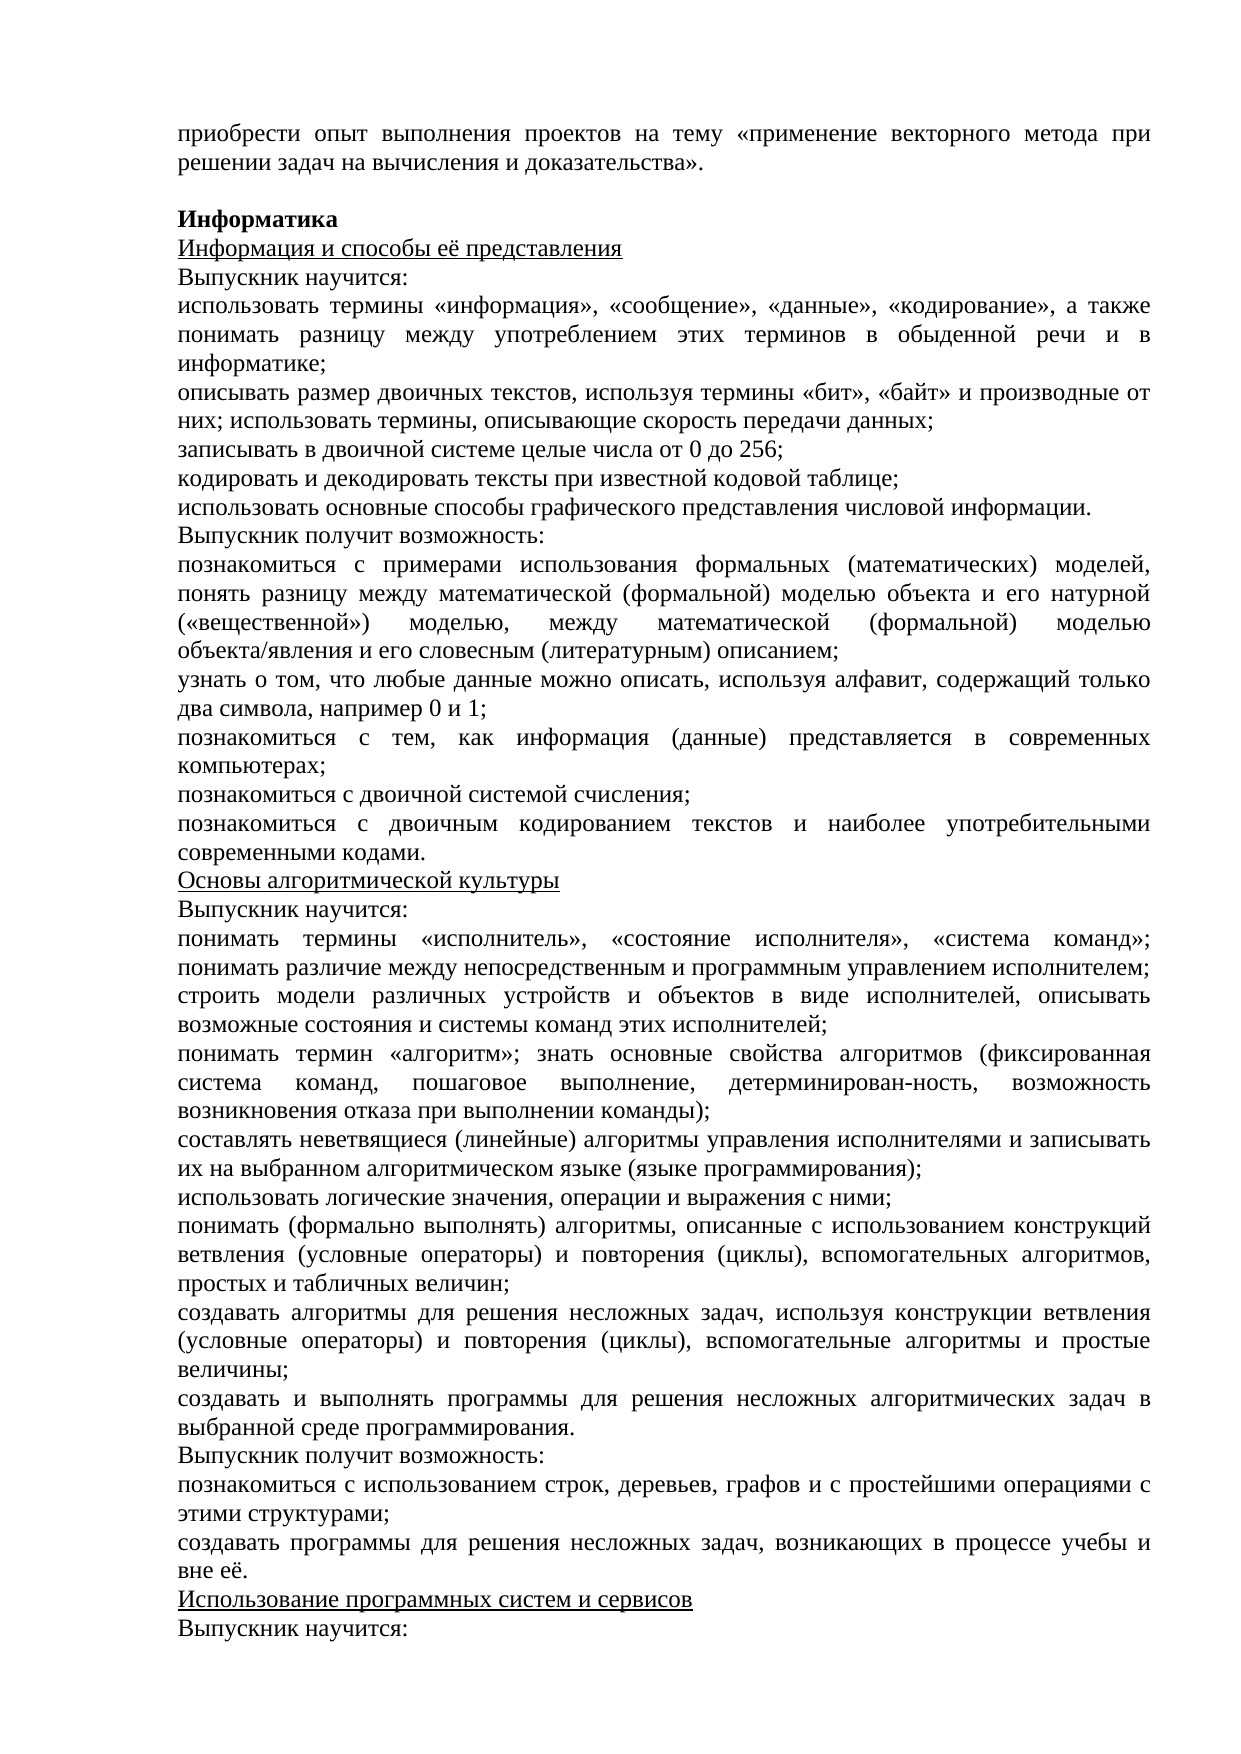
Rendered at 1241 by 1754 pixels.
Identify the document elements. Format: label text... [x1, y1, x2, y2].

text использовать логические значения, операции и выражения с ними; [177, 1182, 1152, 1211]
text познакомиться с двоичным кодированием текстов и наиболее употребительными современными кодами. [177, 808, 1152, 866]
text Использование программных систем и сервисов [177, 1584, 1152, 1613]
text Выпускник получит возможность: [177, 1441, 1152, 1469]
text использовать основные способы графического представления числовой информации. [177, 492, 1152, 521]
text Информатика [177, 204, 1152, 233]
text познакомиться с примерами использования формальных (математических) моделей, понять разницу между математической (формальной) моделью объекта и его натурной («вещественной») моделью, между математической (формальной) моделью объекта/явления и его словесным (литературным) описанием; [177, 549, 1152, 664]
text Информация и способы её представления [177, 233, 1152, 262]
text познакомиться с использованием строк, деревьев, графов и с простейшими операциями с этими структурами; [177, 1469, 1152, 1527]
text строить модели различных устройств и объектов в виде исполнителей, описывать возможные состояния и системы команд этих исполнителей; [177, 981, 1152, 1038]
text кодировать и декодировать тексты при известной кодовой таблице; [177, 463, 1152, 492]
text познакомиться с тем, как информация (данные) представляется в современных компьютерах; [177, 722, 1152, 779]
text Выпускник научится: [177, 1613, 1152, 1642]
text создавать и выполнять программы для решения несложных алгоритмических задач в выбранной среде программирования. [177, 1383, 1152, 1441]
text познакомиться с двоичной системой счисления; [177, 779, 1152, 808]
text понимать термин «алгоритм»; знать основные свойства алгоритмов (фиксированная система команд, пошаговое выполнение, детерминирован-ность, возможность возникновения отказа при выполнении команды); [177, 1038, 1152, 1124]
text узнать о том, что любые данные можно описать, используя алфавит, содержащий только два символа, например 0 и 1; [177, 664, 1152, 722]
text Выпускник получит возможность: [177, 521, 1152, 549]
text Выпускник научится: [177, 262, 1152, 291]
text создавать программы для решения несложных задач, возникающих в процессе учебы и вне её. [177, 1527, 1152, 1584]
text Выпускник научится: [177, 894, 1152, 923]
text использовать термины «информация», «сообщение», «данные», «кодирование», а также понимать разницу между употреблением этих терминов в обыденной речи и в информатике; [177, 291, 1152, 377]
text понимать (формально выполнять) алгоритмы, описанные с использованием конструкций ветвления (условные операторы) и повторения (циклы), вспомогательных алгоритмов, простых и табличных величин; [177, 1211, 1152, 1297]
text Основы алгоритмической культуры [177, 866, 1152, 894]
text составлять неветвящиеся (линейные) алгоритмы управления исполнителями и записывать их на выбранном алгоритмическом языке (языке программирования); [177, 1124, 1152, 1182]
text понимать термины «исполнитель», «состояние исполнителя», «система команд»; понимать различие между непосредственным и программным управлением исполнителем; [177, 923, 1152, 981]
text создавать алгоритмы для решения несложных задач, используя конструкции ветвления (условные операторы) и повторения (циклы), вспомогательные алгоритмы и простые величины; [177, 1297, 1152, 1383]
text описывать размер двоичных текстов, используя термины «бит», «байт» и производные от них; использовать термины, описывающие скорость передачи данных; [177, 377, 1152, 434]
text приобрести опыт выполнения проектов на тему «применение векторного метода при решении задач на вычисления и доказательства». [177, 118, 1152, 176]
text записывать в двоичной системе целые числа от 0 до 256; [177, 434, 1152, 463]
